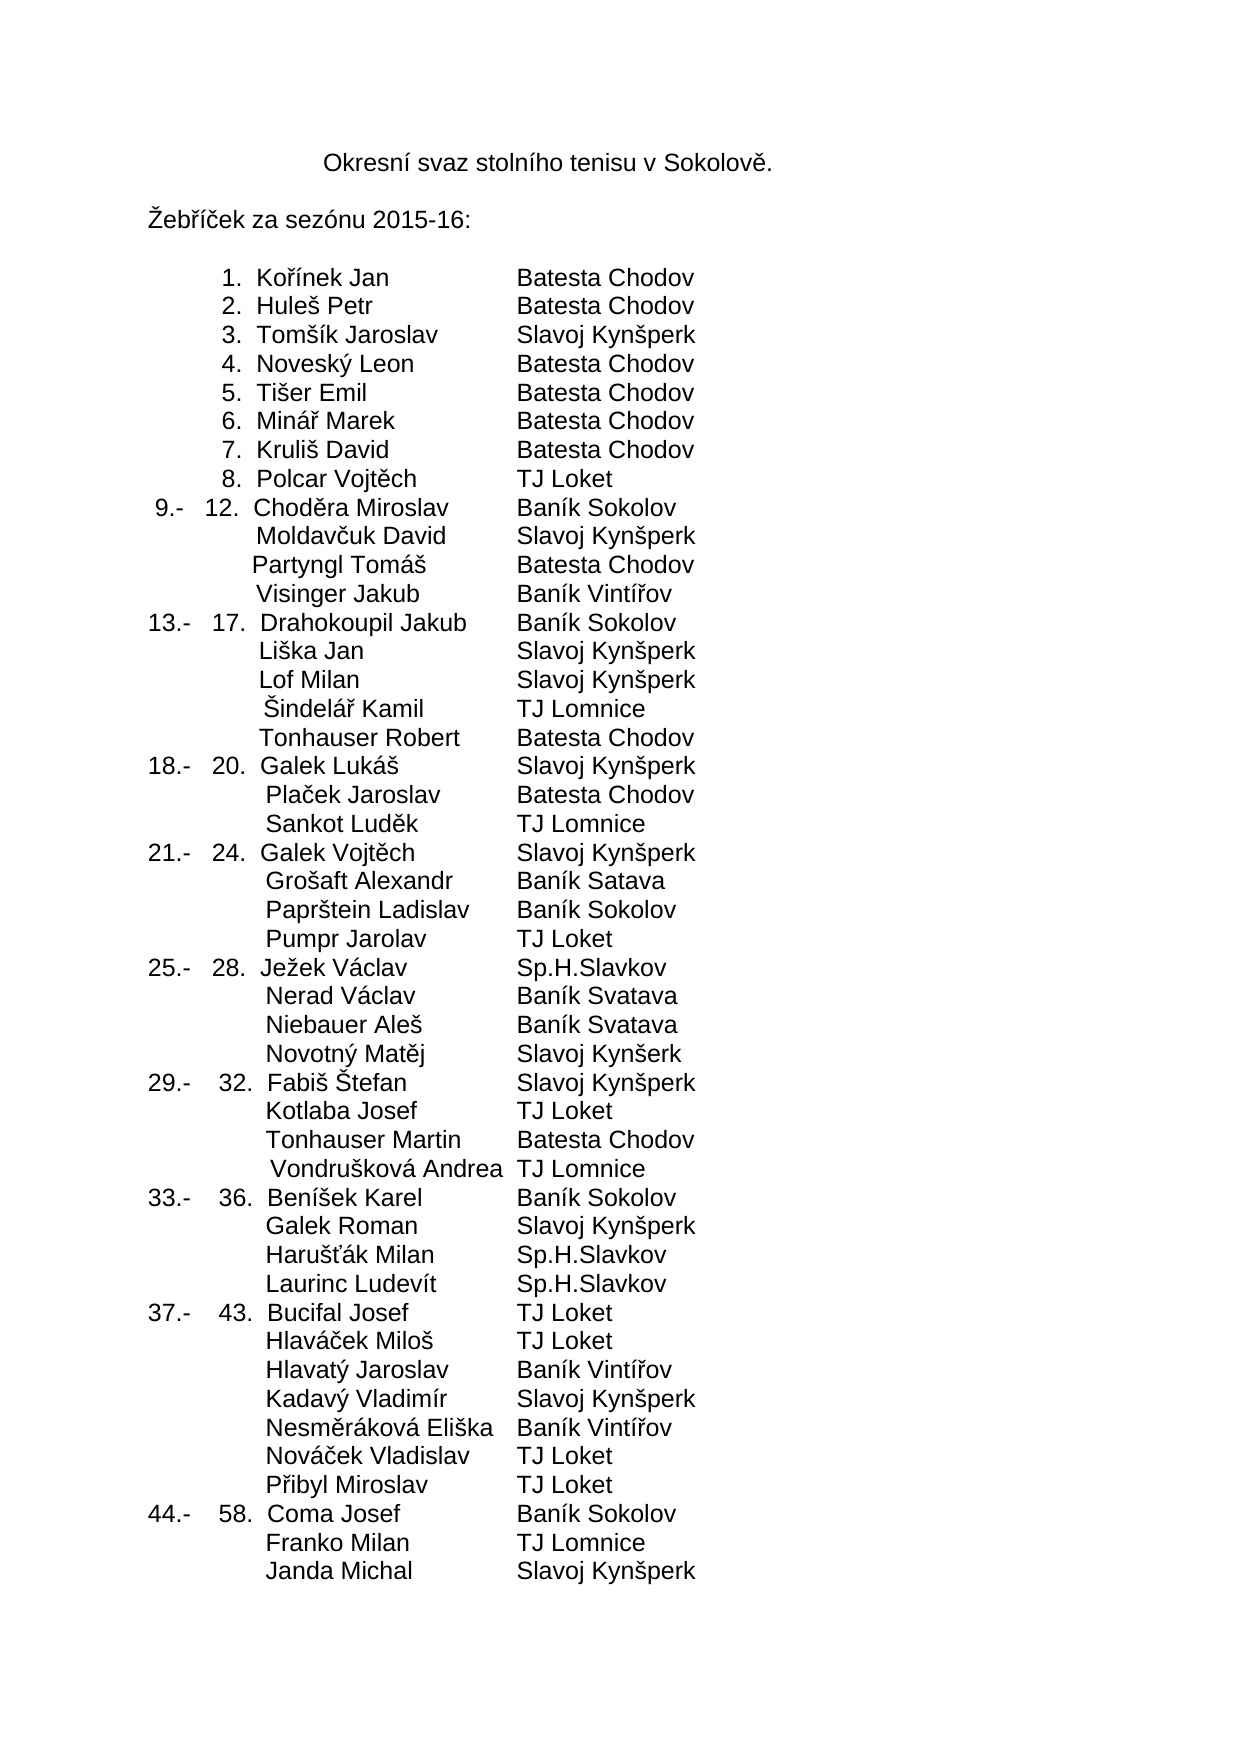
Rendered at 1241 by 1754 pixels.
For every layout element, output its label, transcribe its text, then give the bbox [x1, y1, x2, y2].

text Nesměráková Eliška Baník Vintířov [148, 1413, 1093, 1441]
text 8. Polcar Vojtěch TJ Loket [148, 464, 1093, 493]
text Sankot Luděk TJ Lomnice [148, 809, 1093, 838]
text Okresní svaz stolního tenisu v Sokolově. [148, 148, 1093, 176]
text Pumpr Jarolav TJ Loket [148, 924, 1093, 953]
text Plaček Jaroslav Batesta Chodov [148, 780, 1093, 809]
text 6. Minář Marek Batesta Chodov [148, 406, 1093, 435]
text Novotný Matěj Slavoj Kynšerk [148, 1039, 1093, 1068]
text 29.- 32. Fabiš Štefan Slavoj Kynšperk [148, 1068, 1093, 1096]
text 2. Huleš Petr Batesta Chodov [148, 291, 1093, 320]
text 13.- 17. Drahokoupil Jakub Baník Sokolov [148, 608, 1093, 636]
text Nerad Václav Baník Svatava [148, 981, 1093, 1010]
text 9.- 12. Choděra Miroslav Baník Sokolov [148, 493, 1093, 521]
text 44.- 58. Coma Josef Baník Sokolov [148, 1499, 1093, 1528]
text Tonhauser Martin Batesta Chodov [148, 1125, 1093, 1154]
text Přibyl Miroslav TJ Loket [148, 1470, 1093, 1499]
text Hlavatý Jaroslav Baník Vintířov [148, 1355, 1093, 1384]
text 37.- 43. Bucifal Josef TJ Loket [148, 1298, 1093, 1326]
text 4. Noveský Leon Batesta Chodov [148, 349, 1093, 378]
text Visinger Jakub Baník Vintířov [148, 579, 1093, 608]
text 1. Kořínek Jan Batesta Chodov [148, 263, 1093, 291]
text Tonhauser Robert Batesta Chodov [148, 723, 1093, 751]
text Vondrušková Andrea TJ Lomnice [148, 1154, 1093, 1183]
text 21.- 24. Galek Vojtěch Slavoj Kynšperk [148, 838, 1093, 866]
text Partyngl Tomáš Batesta Chodov [148, 550, 1093, 579]
text 7. Kruliš David Batesta Chodov [148, 435, 1093, 464]
text Nováček Vladislav TJ Loket [148, 1441, 1093, 1470]
text Grošaft Alexandr Baník Satava [148, 866, 1093, 895]
text Harušťák Milan Sp.H.Slavkov [148, 1240, 1093, 1269]
text Hlaváček Miloš TJ Loket [148, 1326, 1093, 1355]
text Lof Milan Slavoj Kynšperk [148, 665, 1093, 694]
text Galek Roman Slavoj Kynšperk [148, 1211, 1093, 1240]
text Žebříček za sezónu 2015-16: [148, 205, 1093, 234]
text Paprštein Ladislav Baník Sokolov [148, 895, 1093, 924]
text 18.- 20. Galek Lukáš Slavoj Kynšperk [148, 751, 1093, 780]
text Kadavý Vladimír Slavoj Kynšperk [148, 1384, 1093, 1413]
text Šindelář Kamil TJ Lomnice [148, 694, 1093, 723]
text Niebauer Aleš Baník Svatava [148, 1010, 1093, 1039]
text Kotlaba Josef TJ Loket [148, 1096, 1093, 1125]
text Laurinc Ludevít Sp.H.Slavkov [148, 1269, 1093, 1298]
text Moldavčuk David Slavoj Kynšperk [148, 521, 1093, 550]
text 33.- 36. Beníšek Karel Baník Sokolov [148, 1183, 1093, 1211]
text Janda Michal Slavoj Kynšperk [148, 1556, 1093, 1585]
text Liška Jan Slavoj Kynšperk [148, 636, 1093, 665]
text Franko Milan TJ Lomnice [148, 1528, 1093, 1556]
text 5. Tišer Emil Batesta Chodov [148, 378, 1093, 406]
text 3. Tomšík Jaroslav Slavoj Kynšperk [148, 320, 1093, 349]
text 25.- 28. Ježek Václav Sp.H.Slavkov [148, 953, 1093, 981]
